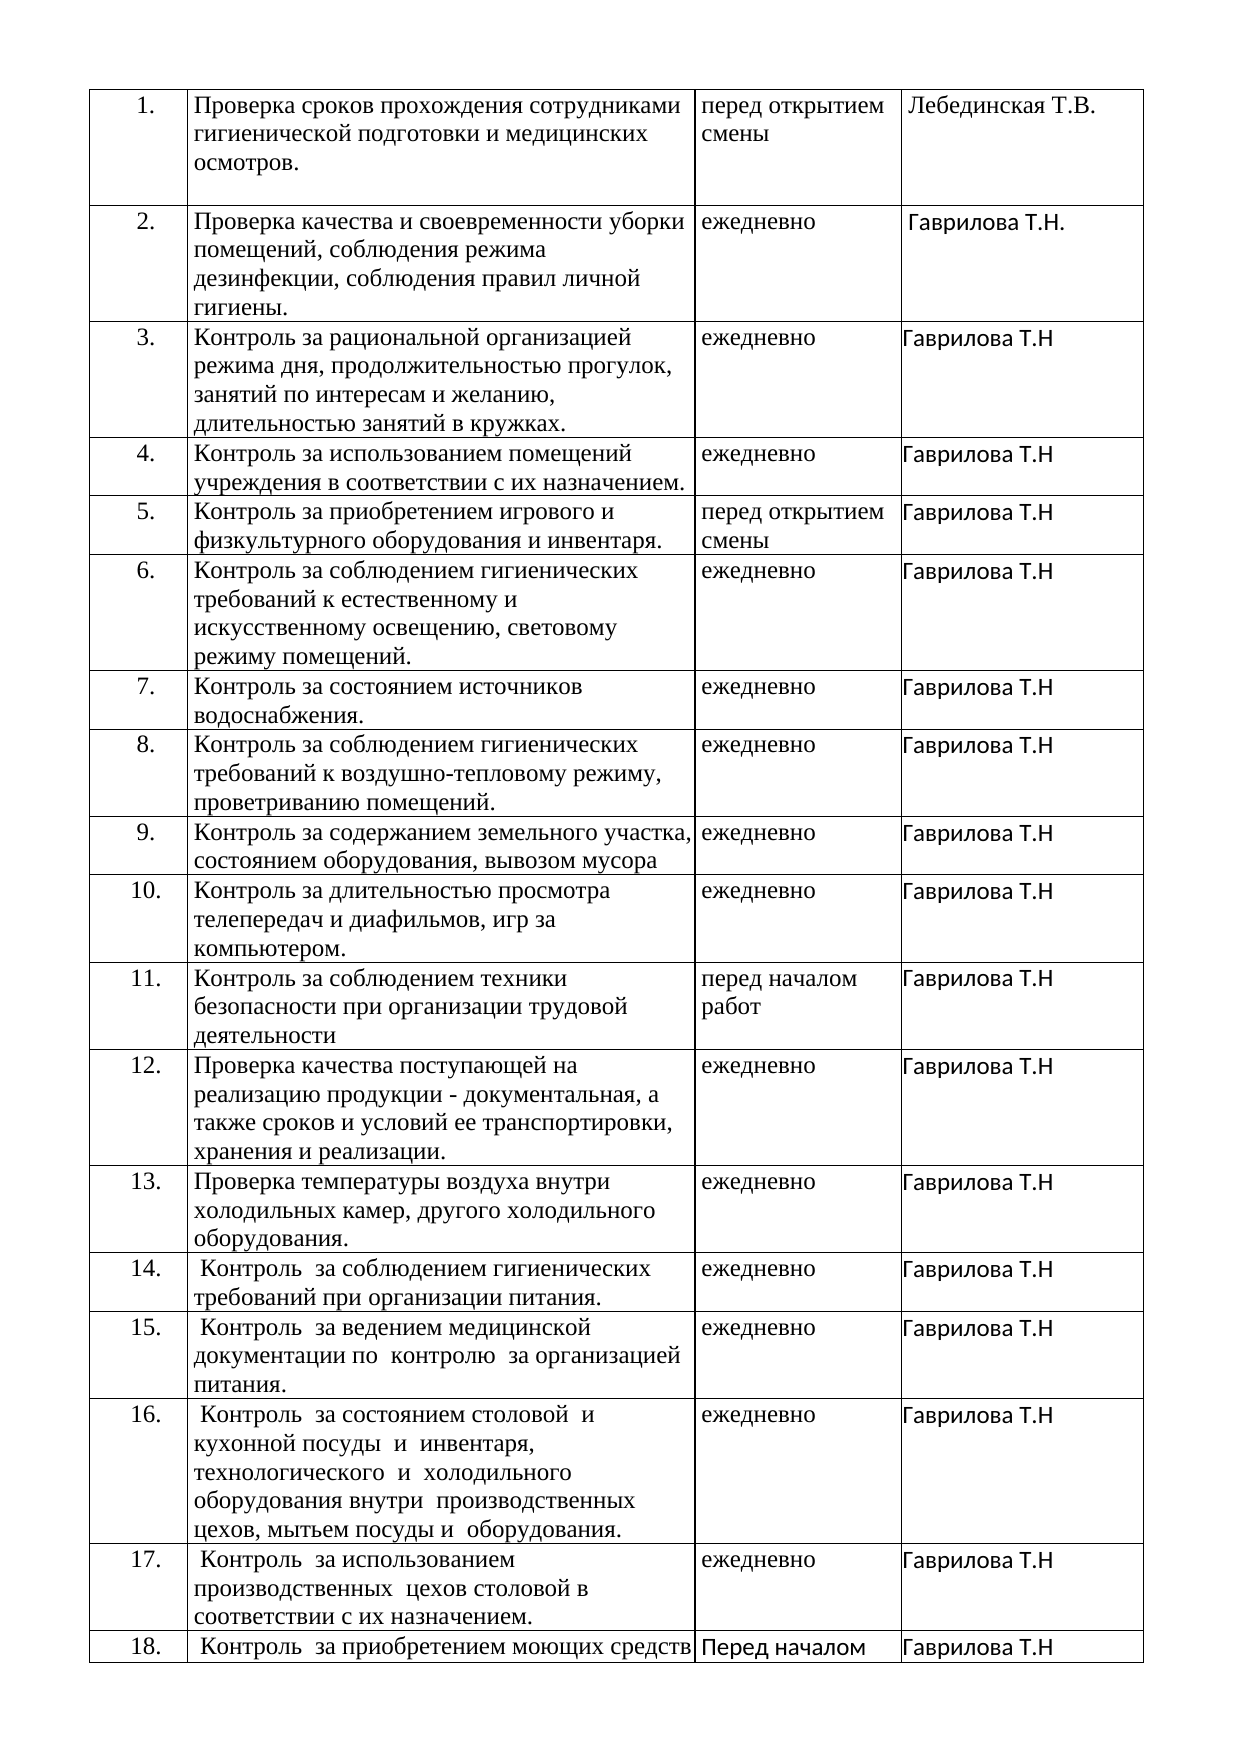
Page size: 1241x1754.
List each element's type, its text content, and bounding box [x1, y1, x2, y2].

table_cell Контроль за использованием производственных цехов столовой в соответствии с их назначением. [188, 1544, 694, 1630]
table_cell перед началом работ [696, 963, 901, 1049]
table_cell 15. [90, 1312, 187, 1398]
table_cell перед открытием смены [696, 90, 901, 205]
table_cell 16. [90, 1399, 187, 1543]
table_cell 9. [90, 817, 187, 874]
table_cell Гаврилова Т.Н [902, 817, 1143, 874]
table_cell Контроль за соблюдением гигиенических требований к воздушно-тепловому режиму, проветриванию помещений. [188, 730, 694, 816]
table_cell 17. [90, 1544, 187, 1630]
table_cell Гаврилова Т.Н [902, 322, 1143, 437]
table_cell Контроль за ведением медицинской документации по контролю за организацией питания. [188, 1312, 694, 1398]
table_cell Гаврилова Т.Н [902, 875, 1143, 962]
table_cell 1. [90, 90, 187, 205]
table_cell ежедневно [696, 1399, 901, 1543]
table_cell 2. [90, 206, 187, 321]
table_cell Проверка температуры воздуха внутри холодильных камер, другого холодильного оборудования. [188, 1166, 694, 1252]
table_cell Контроль за длительностью просмотра телепередач и диафильмов, игр за компьютером. [188, 875, 694, 962]
table_cell Гаврилова Т.Н [902, 963, 1143, 1049]
table_cell Гаврилова Т.Н [902, 1050, 1143, 1165]
table_cell ежедневно [696, 730, 901, 816]
table_cell Проверка качества поступающей на реализацию продукции - документальная, а также сроков и условий ее транспортировки, хранения и реализации. [188, 1050, 694, 1165]
table_cell Гаврилова Т.Н [902, 438, 1143, 495]
table_cell Контроль за соблюдением техники безопасности при организации трудовой деятельности [188, 963, 694, 1049]
table_cell Контроль за использованием помещений учреждения в соответствии с их назначением. [188, 438, 694, 495]
table_cell Гаврилова Т.Н [902, 496, 1143, 554]
table_cell 4. [90, 438, 187, 495]
table_cell Гаврилова Т.Н [902, 1544, 1143, 1630]
table_cell ежедневно [696, 817, 901, 874]
table_cell Проверка сроков прохождения сотрудниками гигиенической подготовки и медицинских осмотров. [188, 90, 694, 205]
table_cell Гаврилова Т.Н [902, 1399, 1143, 1543]
table_cell 6. [90, 555, 187, 670]
table_cell ежедневно [696, 438, 901, 495]
table_cell ежедневно [696, 1166, 901, 1252]
table_cell Контроль за рациональной организацией режима дня, продолжительностью прогулок, занятий по интересам и желанию, длительностью занятий в кружках. [188, 322, 694, 437]
table_cell ежедневно [696, 206, 901, 321]
table_cell ежедневно [696, 671, 901, 728]
table_cell ежедневно [696, 1544, 901, 1630]
table_cell Гаврилова Т.Н [902, 671, 1143, 728]
table_cell 12. [90, 1050, 187, 1165]
table_cell ежедневно [696, 1050, 901, 1165]
table_cell ежедневно [696, 875, 901, 962]
table_cell 7. [90, 671, 187, 728]
table_cell Гаврилова Т.Н [902, 1312, 1143, 1398]
table_cell Гаврилова Т.Н [902, 730, 1143, 816]
table_cell Гаврилова Т.Н [902, 555, 1143, 670]
table_cell Перед началом смены [696, 1631, 901, 1662]
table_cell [188, 1631, 694, 1662]
table_cell Гаврилова Т.Н [902, 1253, 1143, 1311]
table_cell 11. [90, 963, 187, 1049]
table_cell Контроль за содержанием земельного участка, состоянием оборудования, вывозом мусора [188, 817, 694, 874]
table_cell 13. [90, 1166, 187, 1252]
table_cell ежедневно [696, 555, 901, 670]
table_cell Контроль за состоянием столовой и кухонной посуды и инвентаря, технологического и холодильного оборудования внутри производственных цехов, мытьем посуды и оборудования. [188, 1399, 694, 1543]
table_cell Контроль за соблюдением гигиенических требований при организации питания. [188, 1253, 694, 1311]
table_cell Контроль за соблюдением гигиенических требований к естественному и искусственному освещению, световому режиму помещений. [188, 555, 694, 670]
table_cell Контроль за приобретением игрового и физкультурного оборудования и инвентаря. [188, 496, 694, 554]
table_cell 3. [90, 322, 187, 437]
table_cell Гаврилова Т.Н [902, 1631, 1143, 1662]
table_cell ежедневно [696, 1253, 901, 1311]
table_cell Контроль за состоянием источников водоснабжения. [188, 671, 694, 728]
table_cell 5. [90, 496, 187, 554]
table_cell Гаврилова Т.Н. [902, 206, 1143, 321]
table_cell 18. [90, 1631, 187, 1662]
table_cell 8. [90, 730, 187, 816]
table_cell Гаврилова Т.Н [902, 1166, 1143, 1252]
table_cell Проверка качества и своевременности уборки помещений, соблюдения режима дезинфекции, соблюдения правил личной гигиены. [188, 206, 694, 321]
table_cell ежедневно [696, 322, 901, 437]
table_cell 10. [90, 875, 187, 962]
table_cell 14. [90, 1253, 187, 1311]
table_cell Лебединская Т.В. [902, 90, 1143, 205]
table_cell ежедневно [696, 1312, 901, 1398]
table_cell перед открытием смены [696, 496, 901, 554]
